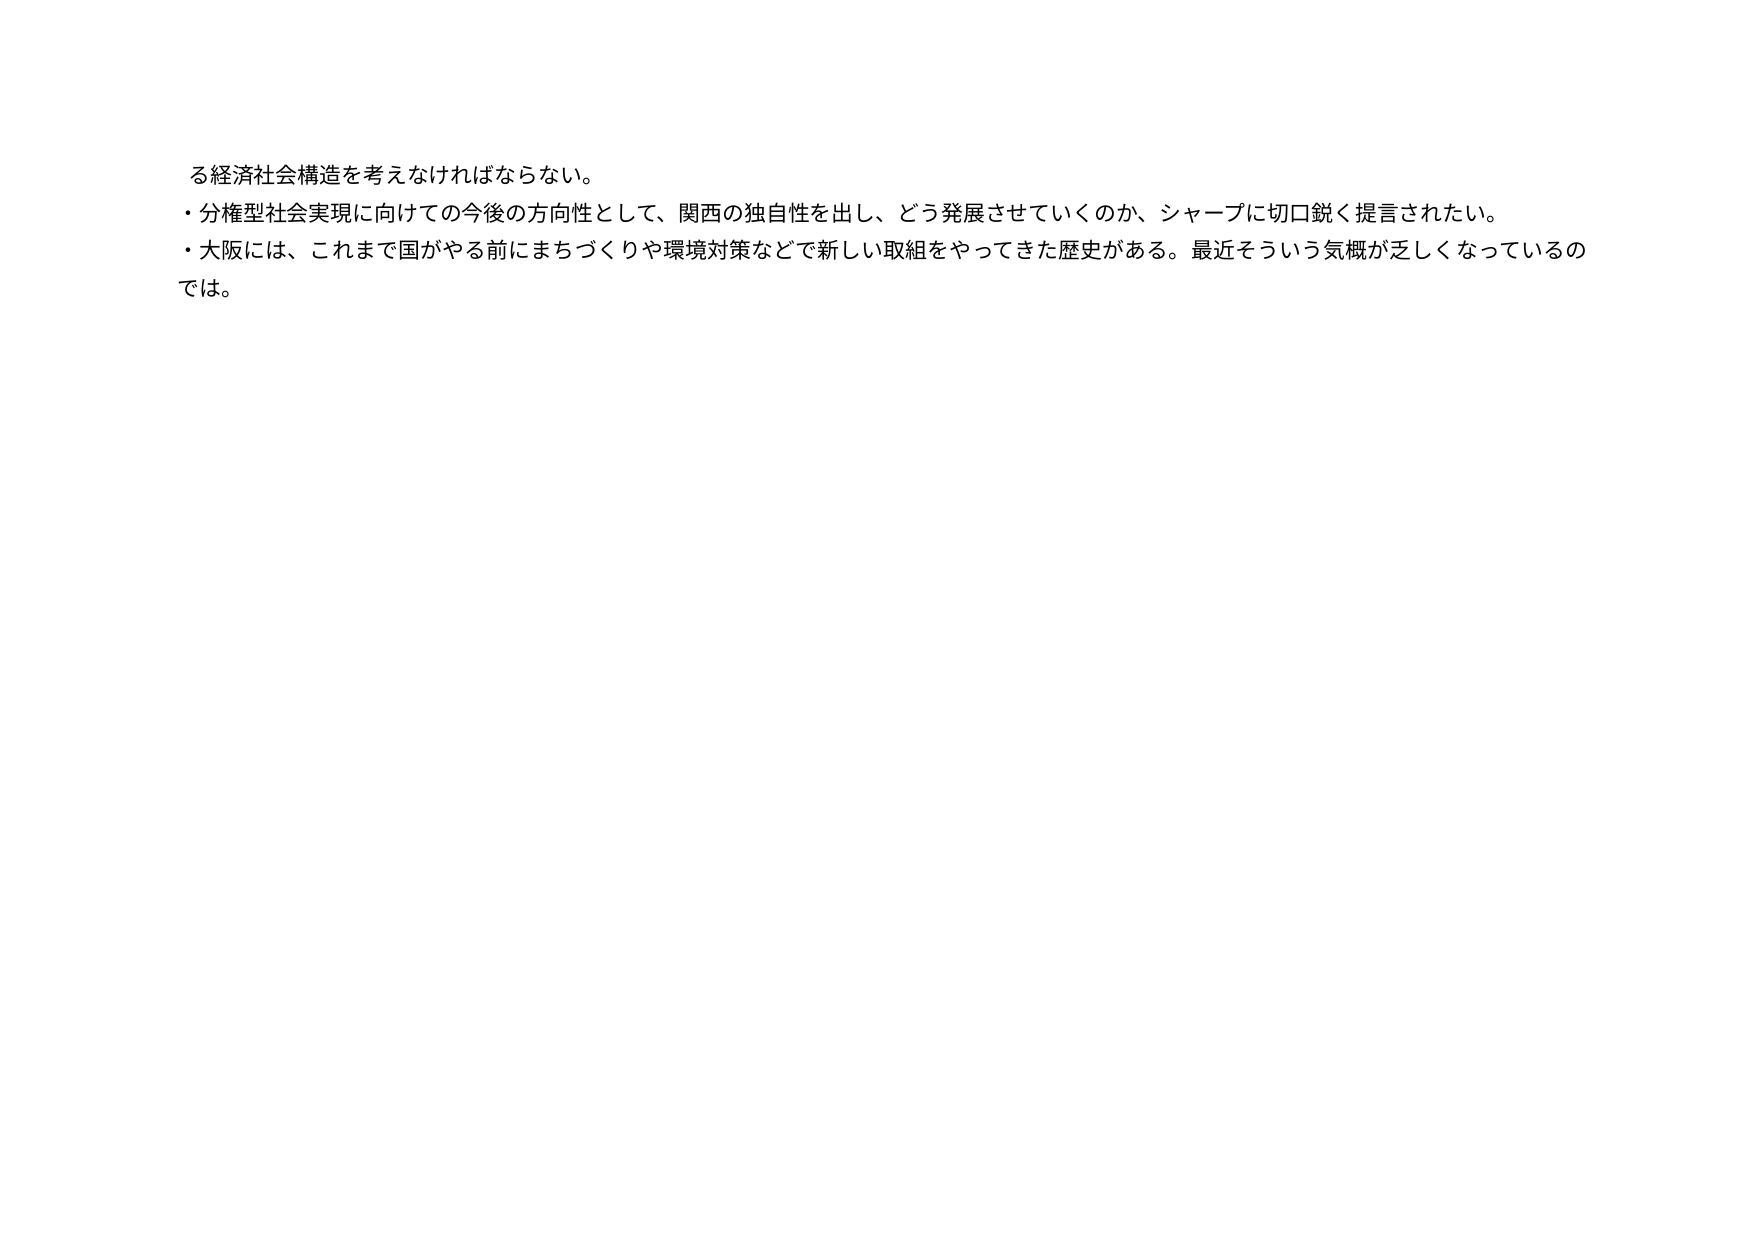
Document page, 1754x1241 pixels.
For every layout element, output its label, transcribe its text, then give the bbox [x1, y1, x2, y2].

text ・分権型社会実現に向けての今後の方向性として、関西の独自性を出し、どう発展させていくのか、シャープに切口鋭く提言されたい。 [177, 193, 1588, 231]
text ・大阪には、これまで国がやる前にまちづくりや環境対策などで新しい取組をやってきた歴史がある。最近そういう気概が乏しくなっているのでは。 [177, 231, 1588, 306]
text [177, 156, 1588, 193]
